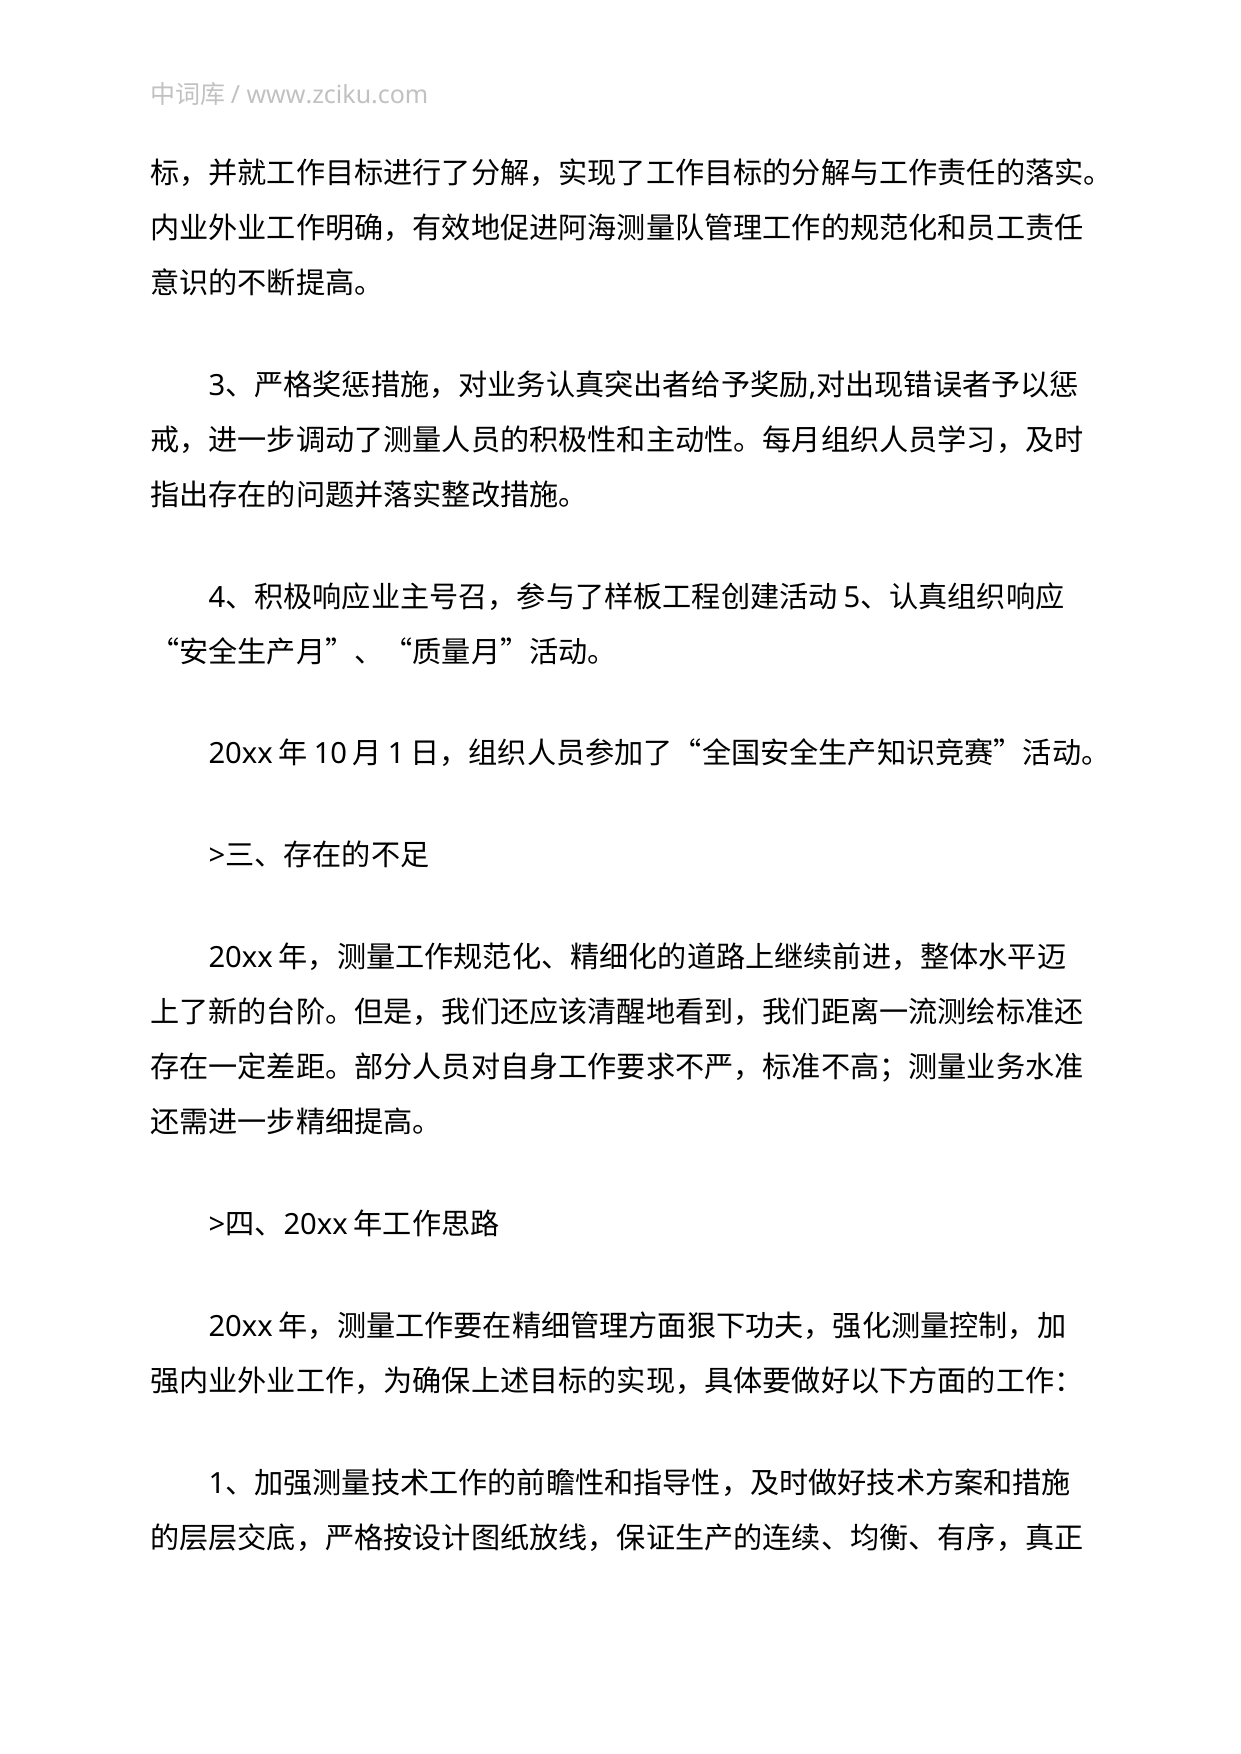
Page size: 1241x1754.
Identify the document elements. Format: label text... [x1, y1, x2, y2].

text >三、存在的不足 [150, 832, 1090, 874]
text >四、20xx年工作思路 [150, 1201, 1090, 1243]
text 20xx年10月1日，组织人员参加了“全国安全生产知识竞赛”活动。 [150, 730, 1090, 772]
text 4、积极响应业主号召，参与了样板工程创建活动5、认真组织响应“安全生产月”、“质量月”活动。 [150, 573, 1090, 671]
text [150, 1459, 1090, 1557]
text 3、严格奖惩措施，对业务认真突出者给予奖励,对出现错误者予以惩戒，进一步调动了测量人员的积极性和主动性。每月组织人员学习，及时指出存在的问题并落实整改措施。 [150, 362, 1090, 514]
text 20xx年，测量工作规范化、精细化的道路上继续前进，整体水平迈上了新的台阶。但是，我们还应该清醒地看到，我们距离一流测绘标准还存在一定差距。部分人员对自身工作要求不严，标准不高；测量业务水准还需进一步精细提高。 [150, 934, 1090, 1141]
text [150, 150, 1090, 302]
text 20xx年，测量工作要在精细管理方面狠下功夫，强化测量控制，加强内业外业工作，为确保上述目标的实现，具体要做好以下方面的工作： [150, 1302, 1090, 1400]
